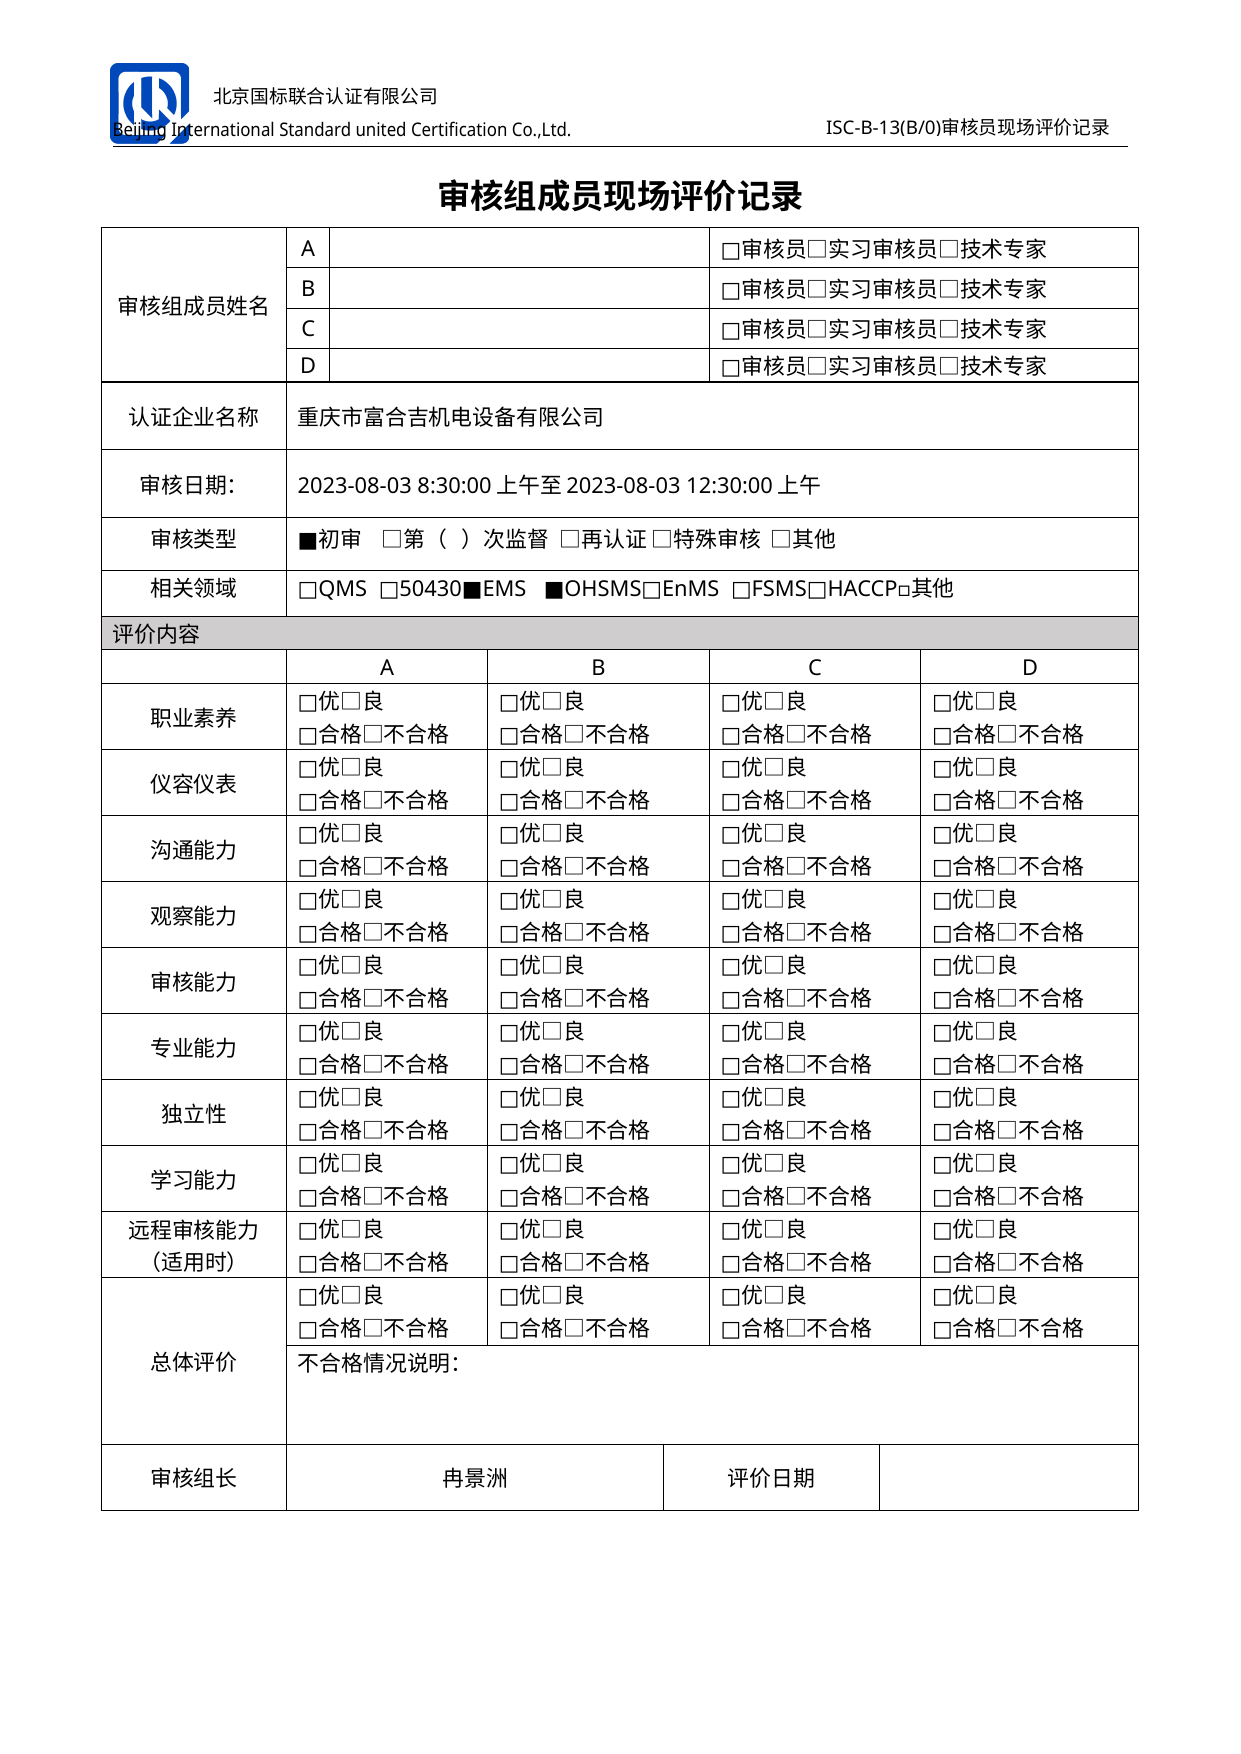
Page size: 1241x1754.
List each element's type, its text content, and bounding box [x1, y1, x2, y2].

table_cell □优□良 □合格□不合格 [287, 1212, 487, 1277]
table_cell □优□良 □合格□不合格 [488, 1146, 709, 1211]
table_cell □优□良 □合格□不合格 [287, 1146, 487, 1211]
picture [110, 63, 190, 144]
table_cell □优□良 □合格□不合格 [710, 882, 920, 947]
table_cell 2023-08-03 8:30:00上午至2023-08-03 12:30:00上午 [287, 450, 1138, 517]
table_cell 相关领域 [102, 571, 286, 616]
table_cell □审核员□实习审核员□技术专家 [710, 309, 1138, 348]
table_cell B [488, 650, 709, 683]
table_cell □优□良 □合格□不合格 [488, 750, 709, 815]
table_cell C [710, 650, 920, 683]
table_cell [102, 650, 286, 683]
text 审核组成员现场评价记录 [112, 162, 1128, 227]
table_cell [330, 309, 709, 348]
table_cell D [287, 349, 329, 381]
table_header □审核员□实习审核员□技术专家 [710, 228, 1138, 267]
table_cell [330, 349, 709, 381]
table_cell □优□良 □合格□不合格 [488, 684, 709, 749]
table_header 审核组成员姓名 [102, 228, 286, 381]
table_cell □优□良 □合格□不合格 [921, 816, 1138, 881]
table_cell 评价日期 [664, 1445, 879, 1509]
table_cell 总体评价 [102, 1278, 286, 1443]
table_cell □优□良 □合格□不合格 [921, 1146, 1138, 1211]
table_cell □优□良 □合格□不合格 [710, 1014, 920, 1079]
table_cell 重庆市富合吉机电设备有限公司 [287, 383, 1138, 449]
table_cell □优□良 □合格□不合格 [710, 1080, 920, 1145]
table_cell □优□良 □合格□不合格 [710, 1278, 920, 1345]
table_cell □优□良 □合格□不合格 [921, 1212, 1138, 1277]
table_cell 独立性 [102, 1080, 286, 1145]
table_cell □优□良 □合格□不合格 [287, 1278, 487, 1345]
table_cell 专业能力 [102, 1014, 286, 1079]
table_cell A [287, 650, 487, 683]
table_cell □优□良 □合格□不合格 [287, 1080, 487, 1145]
table_cell □优□良 □合格□不合格 [710, 816, 920, 881]
table_cell □优□良 □合格□不合格 [287, 882, 487, 947]
table_cell 评价内容 [102, 617, 1138, 649]
table_cell □优□良 □合格□不合格 [488, 816, 709, 881]
table_cell 沟通能力 [102, 816, 286, 881]
table_cell □优□良 □合格□不合格 [710, 948, 920, 1013]
table_cell □优□良 □合格□不合格 [921, 882, 1138, 947]
table_cell □优□良 □合格□不合格 [488, 1212, 709, 1277]
table_cell □优□良 □合格□不合格 [710, 1212, 920, 1277]
table_cell □优□良 □合格□不合格 [488, 1014, 709, 1079]
table_cell 冉景洲 [287, 1445, 663, 1509]
table_cell □QMS □50430■EMS ■OHSMS□EnMS □FSMS□HACCP□其他 [287, 571, 1138, 616]
table_cell 远程审核能力 （适用时） [102, 1212, 286, 1277]
table_cell □优□良 □合格□不合格 [710, 1146, 920, 1211]
table_cell 审核日期： [102, 450, 286, 517]
table_header [330, 228, 709, 267]
table_cell □审核员□实习审核员□技术专家 [710, 268, 1138, 308]
table_cell 审核组长 [102, 1445, 286, 1509]
table_cell □优□良 □合格□不合格 [921, 1080, 1138, 1145]
table_cell □优□良 □合格□不合格 [287, 684, 487, 749]
table_cell □优□良 □合格□不合格 [488, 948, 709, 1013]
table_cell ■初审 □第（ ）次监督 □再认证 □特殊审核 □其他 [287, 518, 1138, 570]
table_cell 审核类型 [102, 518, 286, 570]
table_cell □优□良 □合格□不合格 [287, 1014, 487, 1079]
table_cell 审核能力 [102, 948, 286, 1013]
table_cell C [287, 309, 329, 348]
table_cell □优□良 □合格□不合格 [921, 948, 1138, 1013]
table_cell 职业素养 [102, 684, 286, 749]
table_cell □优□良 □合格□不合格 [710, 750, 920, 815]
table_cell □优□良 □合格□不合格 [488, 1080, 709, 1145]
table_cell □优□良 □合格□不合格 [921, 684, 1138, 749]
table_cell D [921, 650, 1138, 683]
table_cell 仪容仪表 [102, 750, 286, 815]
table_cell □优□良 □合格□不合格 [710, 684, 920, 749]
table_cell 不合格情况说明： [287, 1346, 1138, 1443]
table_cell □优□良 □合格□不合格 [287, 948, 487, 1013]
table_cell □优□良 □合格□不合格 [921, 750, 1138, 815]
table_cell B [287, 268, 329, 308]
table_cell □优□良 □合格□不合格 [921, 1278, 1138, 1345]
table_cell [880, 1445, 1138, 1509]
table_cell □优□良 □合格□不合格 [287, 816, 487, 881]
table_header A [287, 228, 329, 267]
table_cell 观察能力 [102, 882, 286, 947]
table_cell □优□良 □合格□不合格 [921, 1014, 1138, 1079]
table_cell □优□良 □合格□不合格 [488, 1278, 709, 1345]
table_cell □审核员□实习审核员□技术专家 [710, 349, 1138, 381]
table_cell □优□良 □合格□不合格 [287, 750, 487, 815]
table_cell □优□良 □合格□不合格 [488, 882, 709, 947]
table_cell 认证企业名称 [102, 383, 286, 449]
table_cell 学习能力 [102, 1146, 286, 1211]
table_cell [330, 268, 709, 308]
